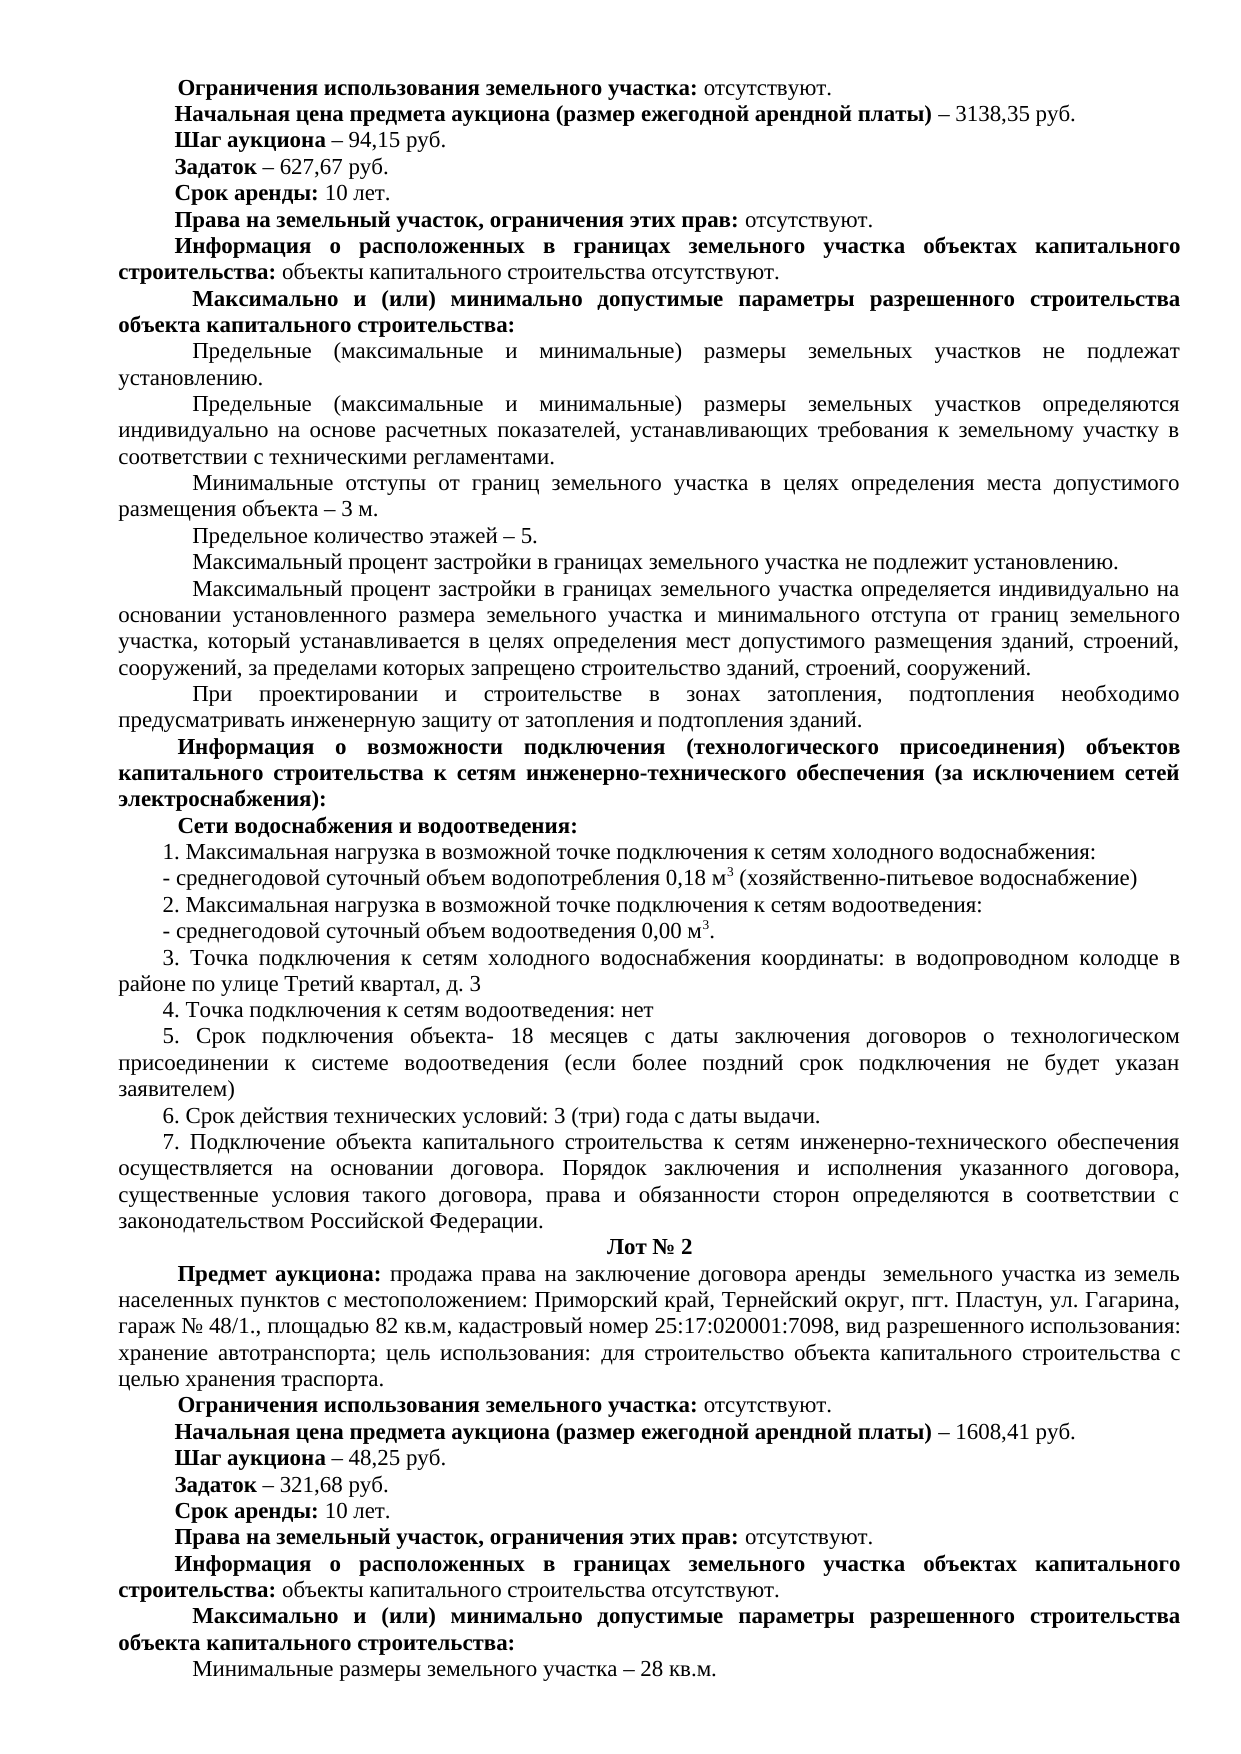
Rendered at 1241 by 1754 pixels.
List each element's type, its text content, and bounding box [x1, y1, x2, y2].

text Предельные (максимальные и минимальные) размеры земельных участков определяются индивидуально на основе расчетных показателей, устанавливающих требования к земельному участку в соответствии с техническими регламентами. [118, 390, 1181, 469]
text Шаг аукциона – 48,25 руб. [118, 1444, 1181, 1471]
text Задаток – 627,67 руб. [118, 153, 1181, 179]
text Минимальные размеры земельного участка – 28 кв.м. [118, 1655, 1181, 1681]
text - среднегодовой суточный объем водопотребления 0,18 м3 (хозяйственно-питьевое водоснабжение) [118, 864, 1181, 891]
text 7. Подключение объекта капитального строительства к сетям инженерно-технического обеспечения осуществляется на основании договора. Порядок заключения и исполнения указанного договора, существенные условия такого договора, права и обязанности сторон определяются в соответствии с законодательством Российской Федерации. [118, 1128, 1181, 1233]
text Максимально и (или) минимально допустимые параметры разрешенного строительства объекта капитального строительства: [118, 285, 1181, 337]
text Права на земельный участок, ограничения этих прав: отсутствуют. [118, 1523, 1181, 1550]
text Максимальный процент застройки в границах земельного участка определяется индивидуально на основании установленного размера земельного участка и минимального отступа от границ земельного участка, который устанавливается в целях определения мест допустимого размещения зданий, строений, сооружений, за пределами которых запрещено строительство зданий, строений, сооружений. [118, 574, 1181, 680]
text - среднегодовой суточный объем водоотведения 0,00 м3. [118, 917, 1181, 943]
text 5. Срок подключения объекта- 18 месяцев с даты заключения договоров о технологическом присоединении к системе водоотведения (если более поздний срок подключения не будет указан заявителем) [118, 1023, 1181, 1102]
text Ограничения использования земельного участка: отсутствуют. [118, 74, 1181, 100]
text 2. Максимальная нагрузка в возможной точке подключения к сетям водоотведения: [118, 891, 1181, 917]
text Предельные (максимальные и минимальные) размеры земельных участков не подлежат установлению. [118, 337, 1181, 390]
text Максимально и (или) минимально допустимые параметры разрешенного строительства объекта капитального строительства: [118, 1602, 1181, 1655]
text Предельное количество этажей – 5. [118, 522, 1181, 548]
text Минимальные отступы от границ земельного участка в целях определения места допустимого размещения объекта – 3 м. [118, 469, 1181, 522]
text Информация о расположенных в границах земельного участка объектах капитального строительства: объекты капитального строительства отсутствуют. [118, 232, 1181, 285]
text Срок аренды: 10 лет. [118, 179, 1181, 206]
text Максимальный процент застройки в границах земельного участка не подлежит установлению. [118, 548, 1181, 574]
text 4. Точка подключения к сетям водоотведения: нет [118, 996, 1181, 1023]
text Сети водоснабжения и водоотведения: [118, 812, 1181, 838]
text Лот № 2 [118, 1233, 1181, 1260]
text Права на земельный участок, ограничения этих прав: отсутствуют. [118, 206, 1181, 232]
text Срок аренды: 10 лет. [118, 1497, 1181, 1523]
text Ограничения использования земельного участка: отсутствуют. [118, 1392, 1181, 1418]
text Шаг аукциона – 94,15 руб. [118, 127, 1181, 153]
text Начальная цена предмета аукциона (размер ежегодной арендной платы) – 1608,41 руб. [118, 1418, 1181, 1444]
text Предмет аукциона: продажа права на заключение договора аренды земельного участка из земель населенных пунктов с местоположением: Приморский край, Тернейский округ, пгт. Пластун, ул. Гагарина, гараж № 48/1., площадью 82 кв.м, кадастровый номер 25:17:020001:7098, вид разрешенного использования: хранение автотранспорта; цель использования: для строительство объекта капитального строительства с целью хранения траспорта. [118, 1260, 1181, 1392]
text 1. Максимальная нагрузка в возможной точке подключения к сетям холодного водоснабжения: [118, 838, 1181, 864]
text При проектировании и строительстве в зонах затопления, подтопления необходимо предусматривать инженерную защиту от затопления и подтопления зданий. [118, 680, 1181, 733]
text 6. Срок действия технических условий: 3 (три) года с даты выдачи. [118, 1102, 1181, 1128]
text Задаток – 321,68 руб. [118, 1471, 1181, 1497]
text Начальная цена предмета аукциона (размер ежегодной арендной платы) – 3138,35 руб. [118, 100, 1181, 127]
text 3. Точка подключения к сетям холодного водоснабжения координаты: в водопроводном колодце в районе по улице Третий квартал, д. 3 [118, 943, 1181, 996]
text Информация о расположенных в границах земельного участка объектах капитального строительства: объекты капитального строительства отсутствуют. [118, 1550, 1181, 1602]
text Информация о возможности подключения (технологического присоединения) объектов капитального строительства к сетям инженерно-технического обеспечения (за исключением сетей электроснабжения): [118, 733, 1181, 812]
